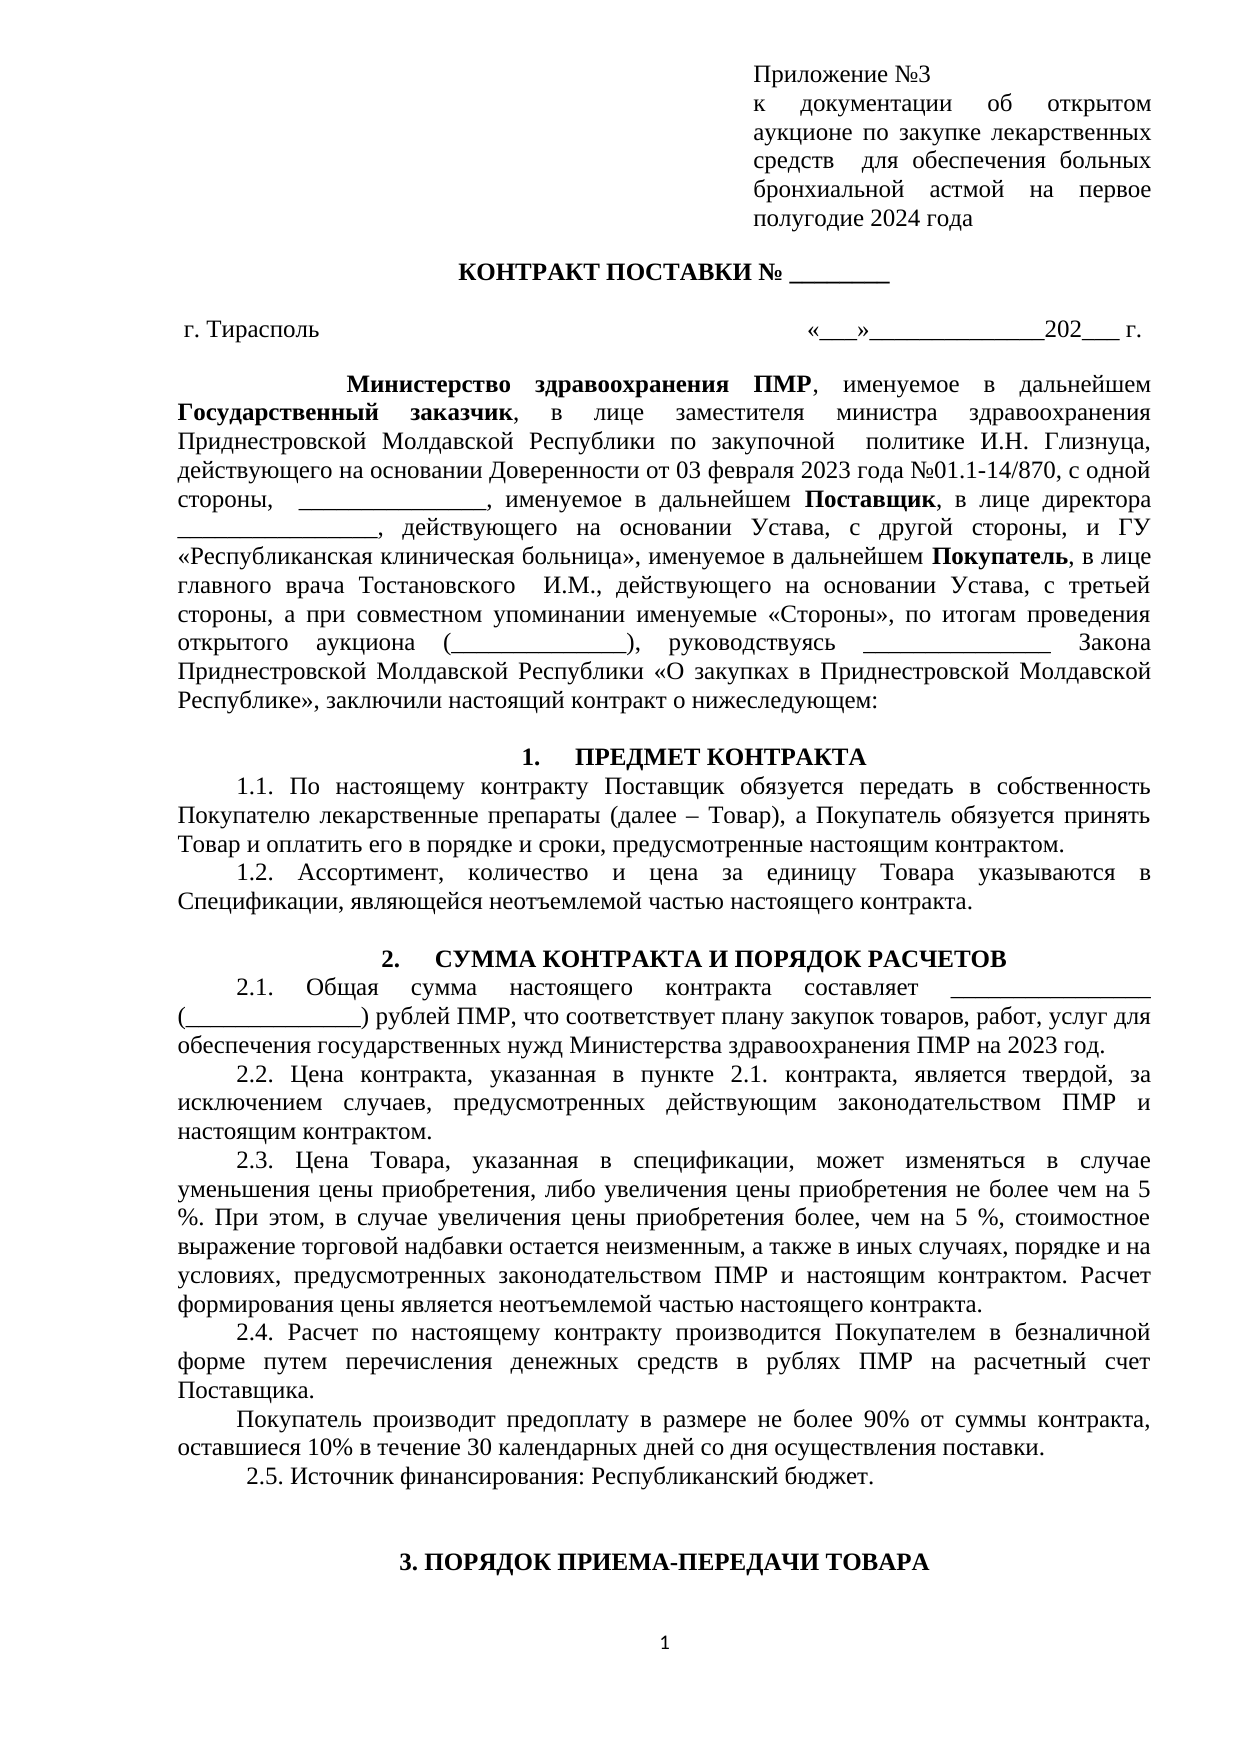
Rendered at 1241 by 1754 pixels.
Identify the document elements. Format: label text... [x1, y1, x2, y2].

text 2.1. Общая сумма настоящего контракта составляет ________________ (______________) рублей ПМР, что соответствует плану закупок товаров, работ, услуг для обеспечения государственных нужд Министерства здравоохранения ПМР на 2023 год. [177, 972, 1152, 1059]
text 2.5. Источник финансирования: Республиканский бюджет. [177, 1461, 1152, 1490]
text Приложение №3 [753, 59, 1152, 88]
text Покупатель производит предоплату в размере не более 90% от суммы контракта, оставшиеся 10% в течение 30 календарных дней со дня осуществления поставки. [177, 1404, 1152, 1461]
text 3. ПОРЯДОК ПРИЕМА-ПЕРЕДАЧИ ТОВАРА [177, 1547, 1152, 1576]
text к документации об открытом аукционе по закупке лекарственных средств для обеспечения больных бронхиальной астмой на первое полугодие 2024 года [753, 88, 1152, 232]
text 2.2. Цена контракта, указанная в пункте 2.1. контракта, является твердой, за исключением случаев, предусмотренных действующим законодательством ПМР и настоящим контрактом. [177, 1059, 1152, 1145]
text 2.3. Цена Товара, указанная в спецификации, может изменяться в случае уменьшения цены приобретения, либо увеличения цены приобретения не более чем на 5 %. При этом, в случае увеличения цены приобретения более, чем на 5 %, стоимостное выражение торговой надбавки остается неизменным, а также в иных случаях, порядке и на условиях, предусмотренных законодательством ПМР и настоящим контрактом. Расчет формирования цены является неотъемлемой частью настоящего контракта. [177, 1145, 1152, 1317]
text 1.1. По настоящему контракту Поставщик обязуется передать в собственность Покупателю лекарственные препараты (далее – Товар), а Покупатель обязуется принять Товар и оплатить его в порядке и сроки, предусмотренные настоящим контрактом. [177, 771, 1152, 857]
text 1.2. Ассортимент, количество и цена за единицу Товара указываются в Спецификации, являющейся неотъемлемой частью настоящего контракта. [177, 857, 1152, 915]
text КОНТРАКТ ПОСТАВКИ № ________ [177, 257, 1152, 286]
list ПРЕДМЕТ КОНТРАКТА [177, 742, 1152, 771]
text г. Тирасполь «___»______________202___ г. [177, 314, 1152, 343]
list СУММА КОНТРАКТА И ПОРЯДОК РАСЧЕТОВ [177, 944, 1152, 972]
text Министерство здравоохранения ПМР, именуемое в дальнейшем Государственный заказчик, в лице заместителя министра здравоохранения Приднестровской Молдавской Республики по закупочной политике И.Н. Глизнуца, действующего на основании Доверенности от 03 февраля 2023 года №01.1-14/870, с одной стороны, _______________, именуемое в дальнейшем Поставщик, в лице директора ________________, действующего на основании Устава, с другой стороны, и ГУ «Республиканская клиническая больница», именуемое в дальнейшем Покупатель, в лице главного врача Тостановского И.М., действующего на основании Устава, с третьей стороны, а при совместном упоминании именуемые «Стороны», по итогам проведения открытого аукциона (______________), руководствуясь _______________ Закона Приднестровской Молдавской Республики «О закупках в Приднестровской Молдавской Республике», заключили настоящий контракт о нижеследующем: [177, 369, 1152, 714]
text 2.4. Расчет по настоящему контракту производится Покупателем в безналичной форме путем перечисления денежных средств в рублях ПМР на расчетный счет Поставщика. [177, 1317, 1152, 1404]
